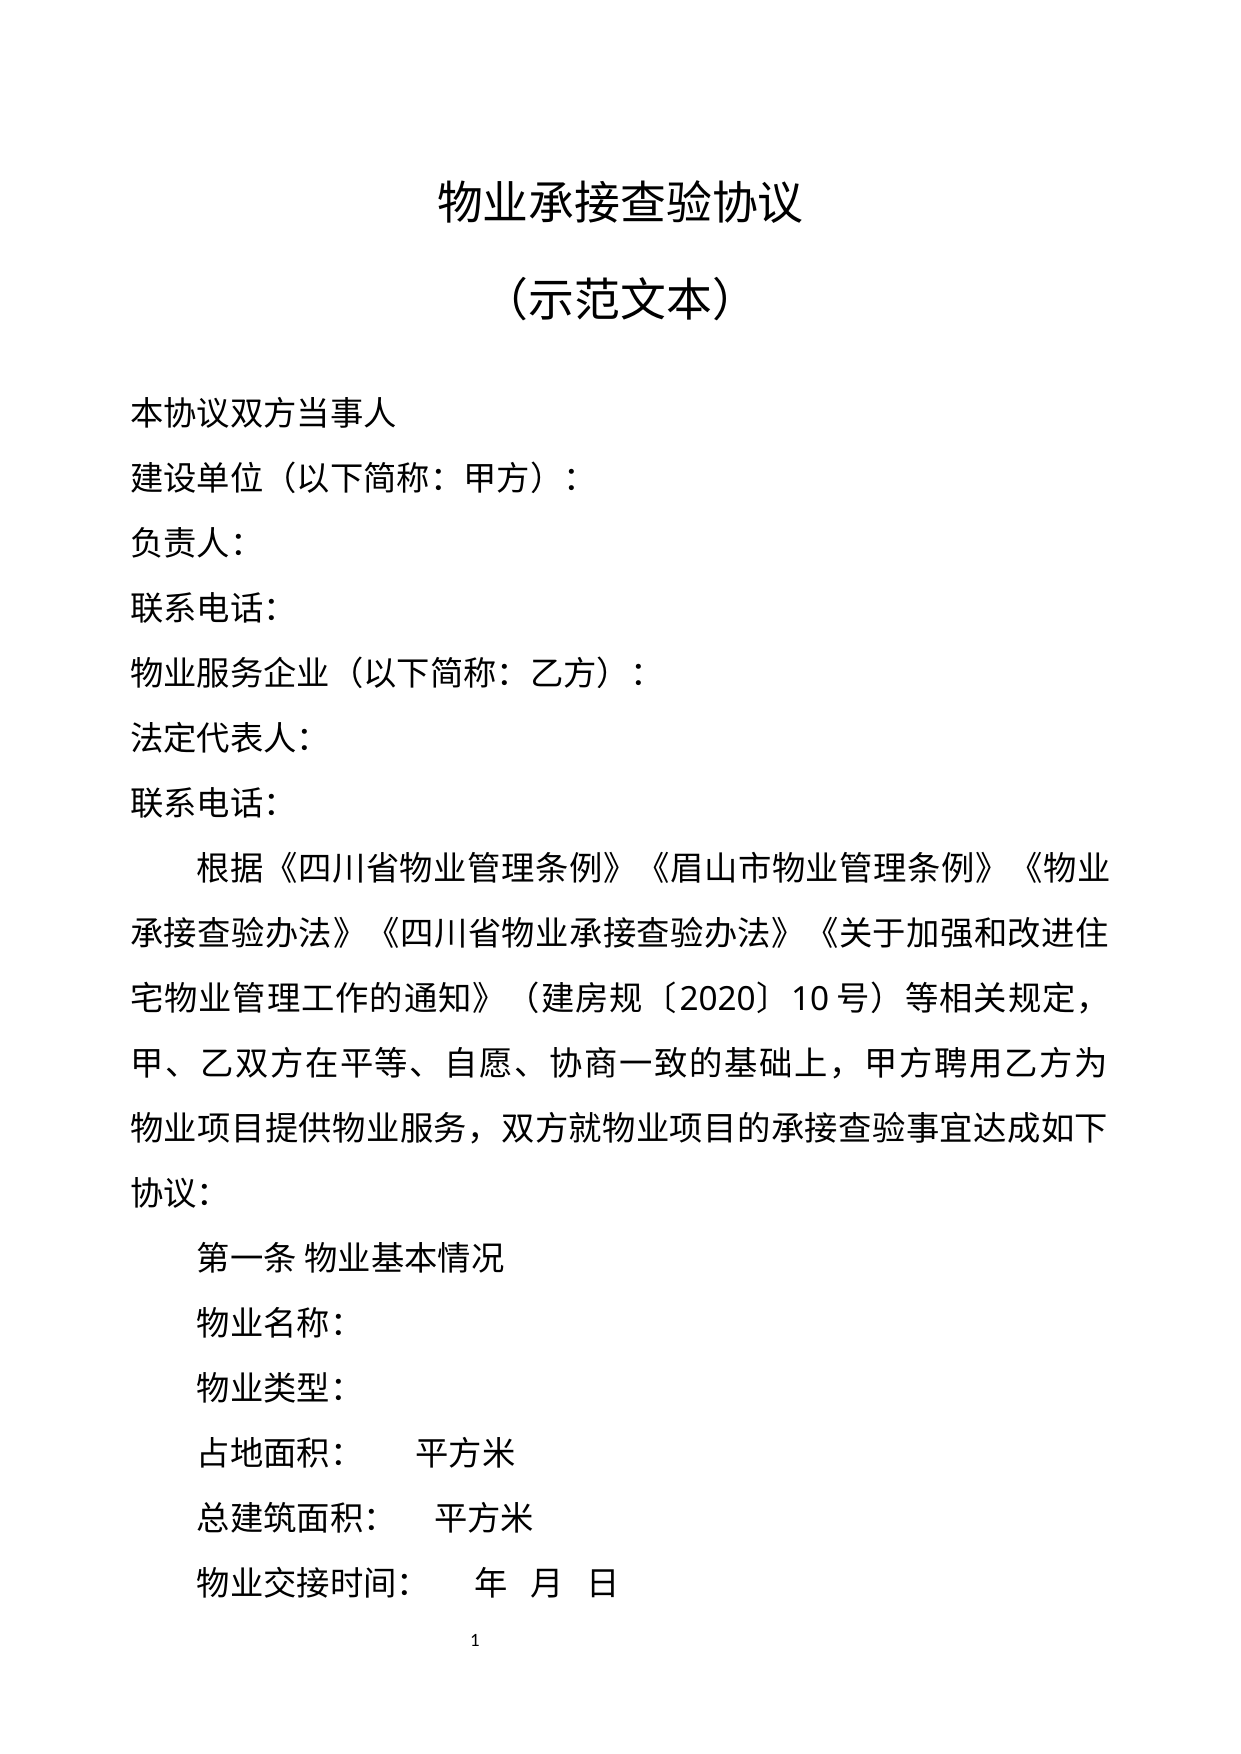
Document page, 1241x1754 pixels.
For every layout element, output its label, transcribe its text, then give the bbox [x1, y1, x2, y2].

text 负责人： [130, 508, 1110, 573]
text 物业服务企业（以下简称：乙方）： [130, 638, 1110, 703]
text 物业承接查验协议 [130, 151, 1110, 248]
text 联系电话： [130, 768, 1110, 833]
text 总建筑面积： 平方米 [130, 1483, 1110, 1548]
text 本协议双方当事人 [130, 378, 1110, 443]
text 物业交接时间： 年 月 日 [130, 1548, 1110, 1613]
text 建设单位（以下简称：甲方）： [130, 443, 1110, 508]
text （示范文本） [130, 248, 1110, 346]
text 法定代表人： [130, 703, 1110, 768]
text 根据《四川省物业管理条例》《眉山市物业管理条例》《物业承接查验办法》《四川省物业承接查验办法》《关于加强和改进住宅物业管理工作的通知》（建房规〔2020〕10号）等相关规定，甲、乙双方在平等、自愿、协商一致的基础上，甲方聘用乙方为 物业项目提供物业服务，双方就物业项目的承接查验事宜达成如下协议： [130, 833, 1110, 1223]
text 占地面积： 平方米 [130, 1418, 1110, 1483]
text 联系电话： [130, 573, 1110, 638]
text 物业名称： [130, 1288, 1110, 1353]
text 物业类型： [130, 1353, 1110, 1418]
text 第一条 物业基本情况 [130, 1223, 1110, 1288]
